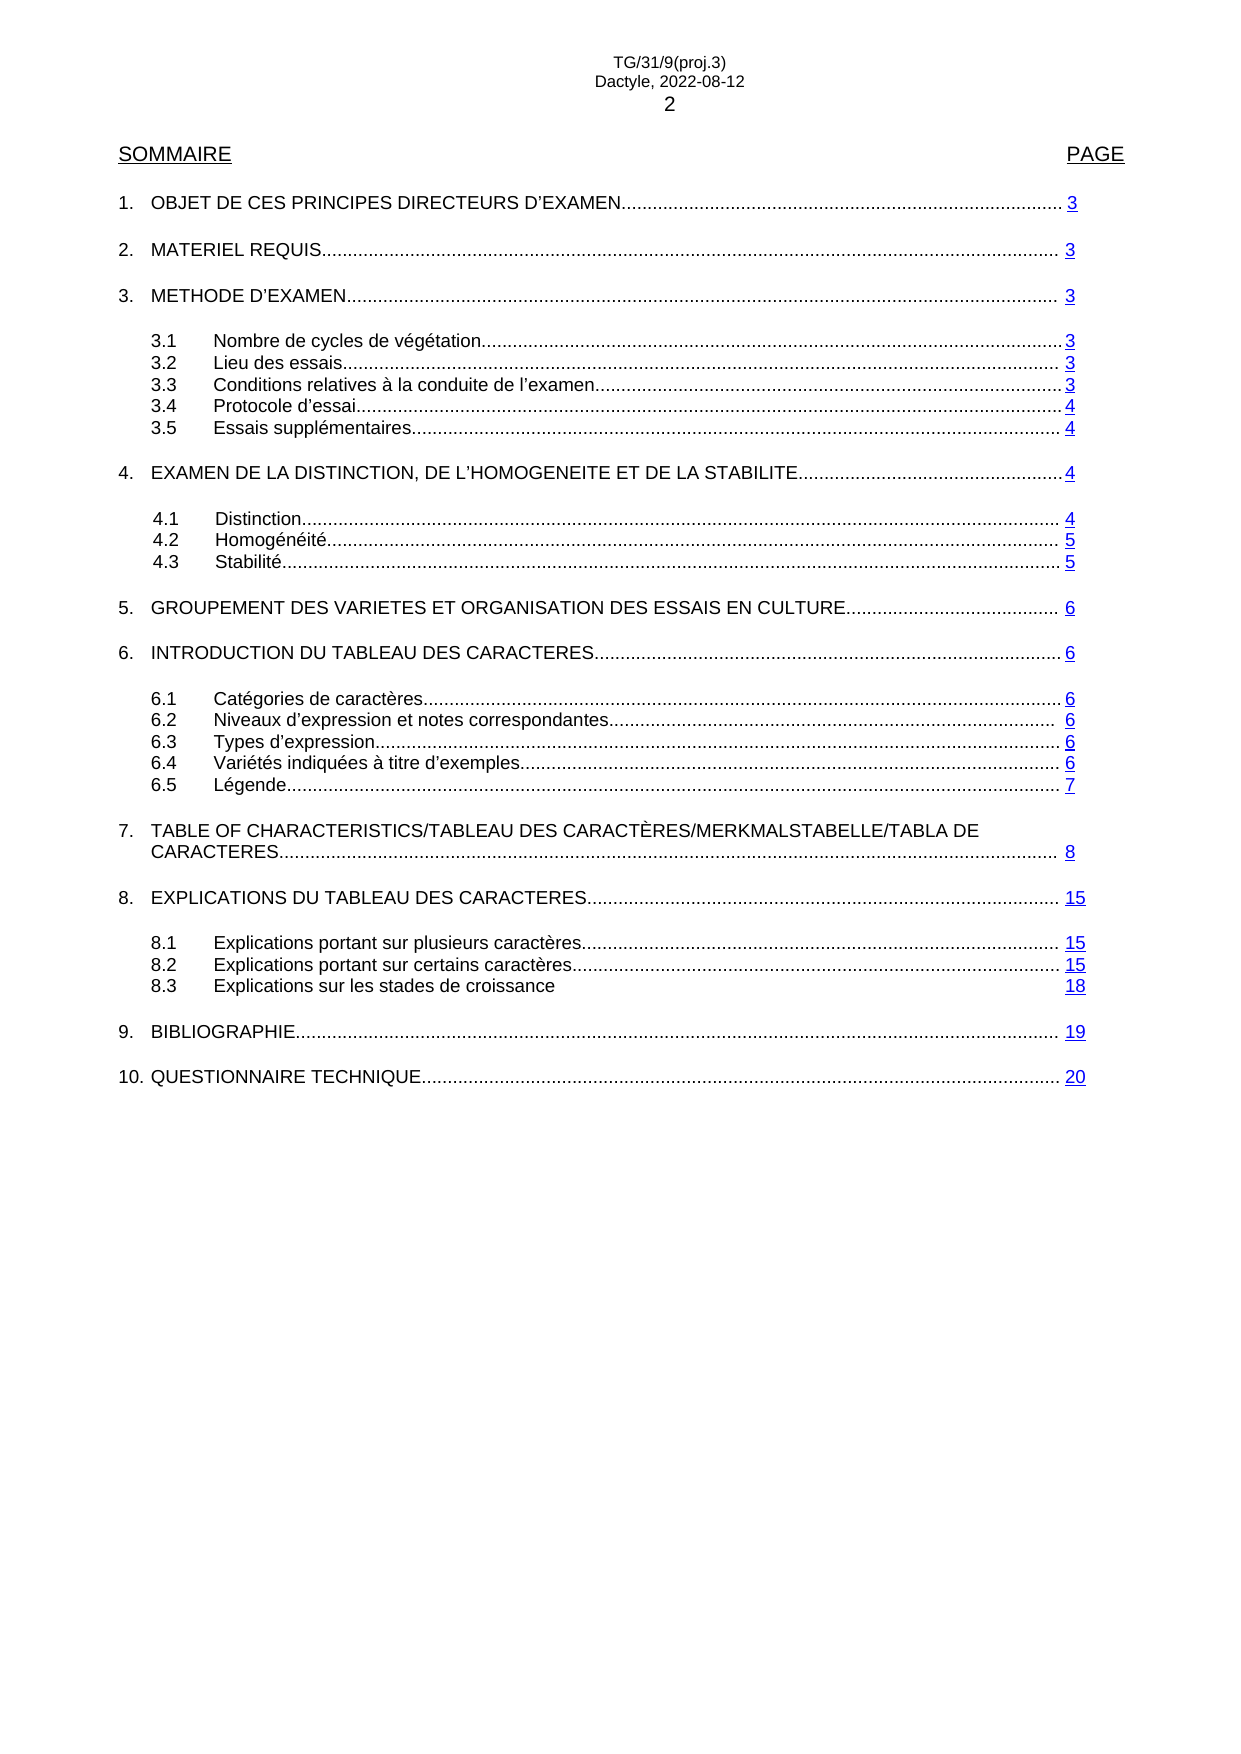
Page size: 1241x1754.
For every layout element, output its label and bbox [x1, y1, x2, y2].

table_header [118, 142, 1215, 1136]
